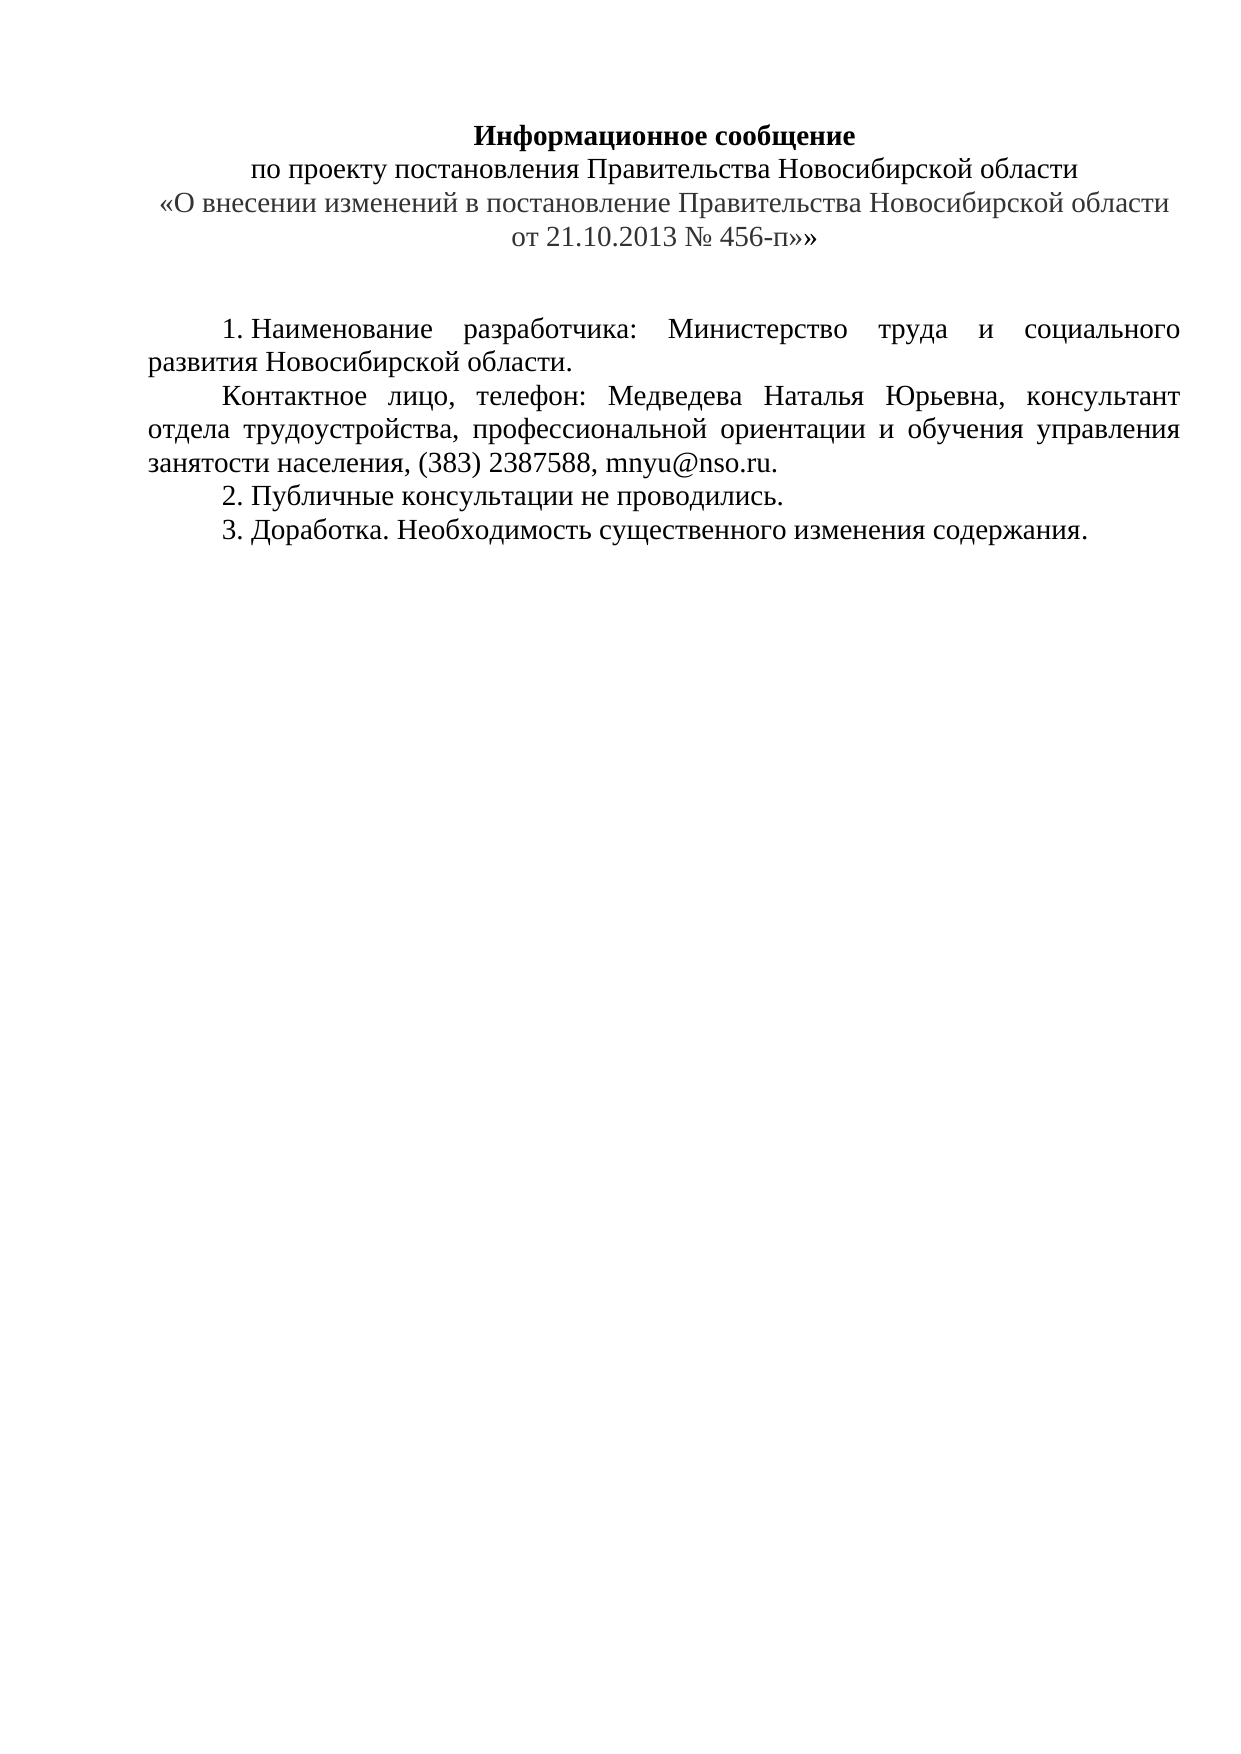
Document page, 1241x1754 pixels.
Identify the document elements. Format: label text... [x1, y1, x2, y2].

text Контактное лицо, телефон: Медведева Наталья Юрьевна, консультант отдела трудоустройства, профессиональной ориентации и обучения управления занятости населения, (383) 2387588, mnyu@nso.ru. [148, 378, 1181, 478]
text «О внесении изменений в постановление Правительства Новосибирской области от 21.10.2013 № 456-п»» [148, 185, 511, 252]
text 1. Наименование разработчика: Министерство труда и социального развития Новосибирской области. [148, 311, 1181, 378]
text по проекту постановления Правительства Новосибирской области [148, 152, 1181, 185]
text 2. Публичные консультации не проводились. [148, 478, 1181, 512]
text «О внесении изменений в постановление Правительства Новосибирской области от 21.10.2013 № 456-п»» [803, 185, 1181, 252]
text Информационное сообщение [148, 118, 1181, 152]
text 3. Доработка. Необходимость существенного изменения содержания. [148, 512, 1181, 546]
